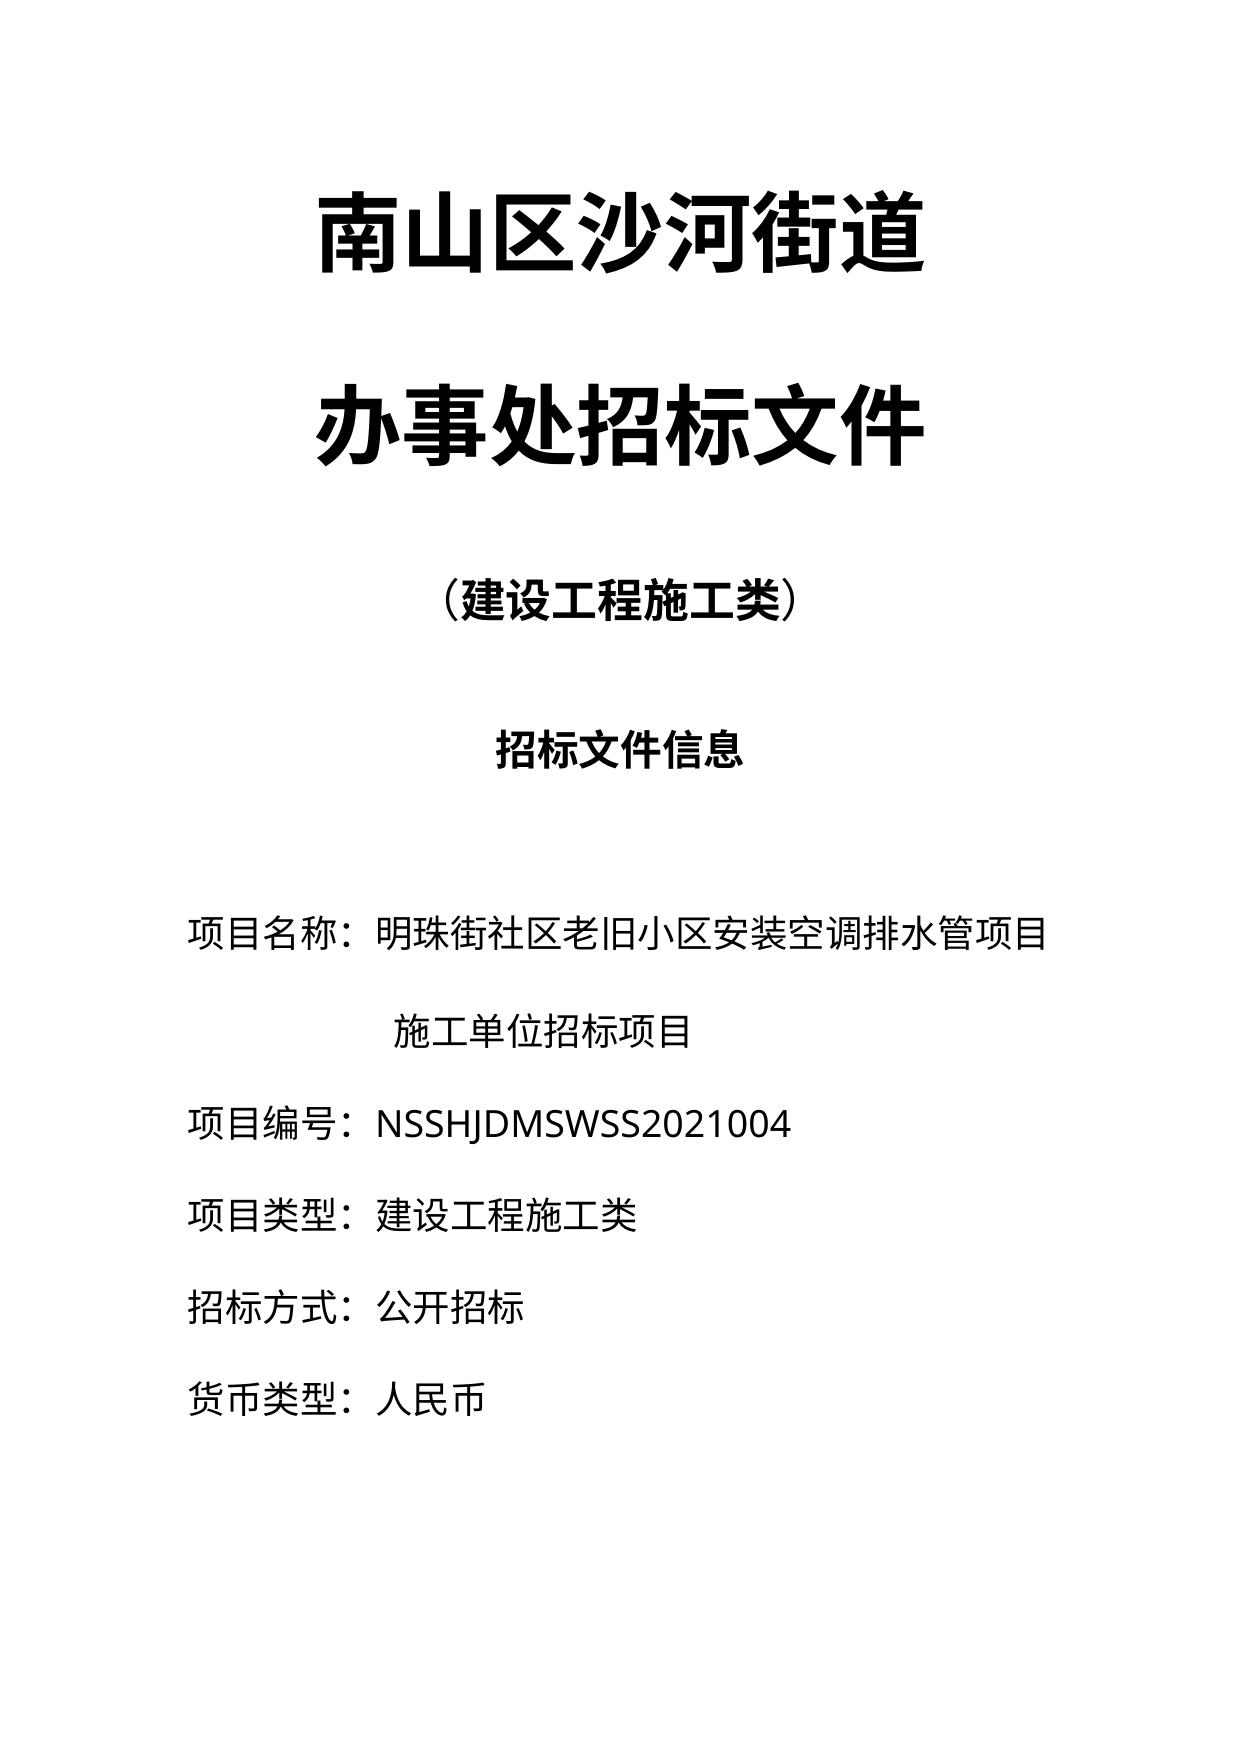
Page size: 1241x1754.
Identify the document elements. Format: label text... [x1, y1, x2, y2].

subtitle 招标文件信息 [187, 715, 1053, 780]
text 项目名称：明珠街社区老旧小区安装空调排水管项目施工单位招标项目 [187, 899, 1053, 1062]
text 货币类型：人民币 [187, 1365, 1053, 1430]
text 项目编号：NSSHJDMSWSS2021004 [187, 1089, 1053, 1154]
text 项目类型：建设工程施工类 [187, 1181, 1053, 1246]
text 招标方式：公开招标 [187, 1273, 1053, 1338]
text 办事处招标文件 [187, 355, 1053, 485]
text 南山区沙河街道 [187, 162, 1053, 292]
text （建设工程施工类） [187, 549, 1053, 646]
